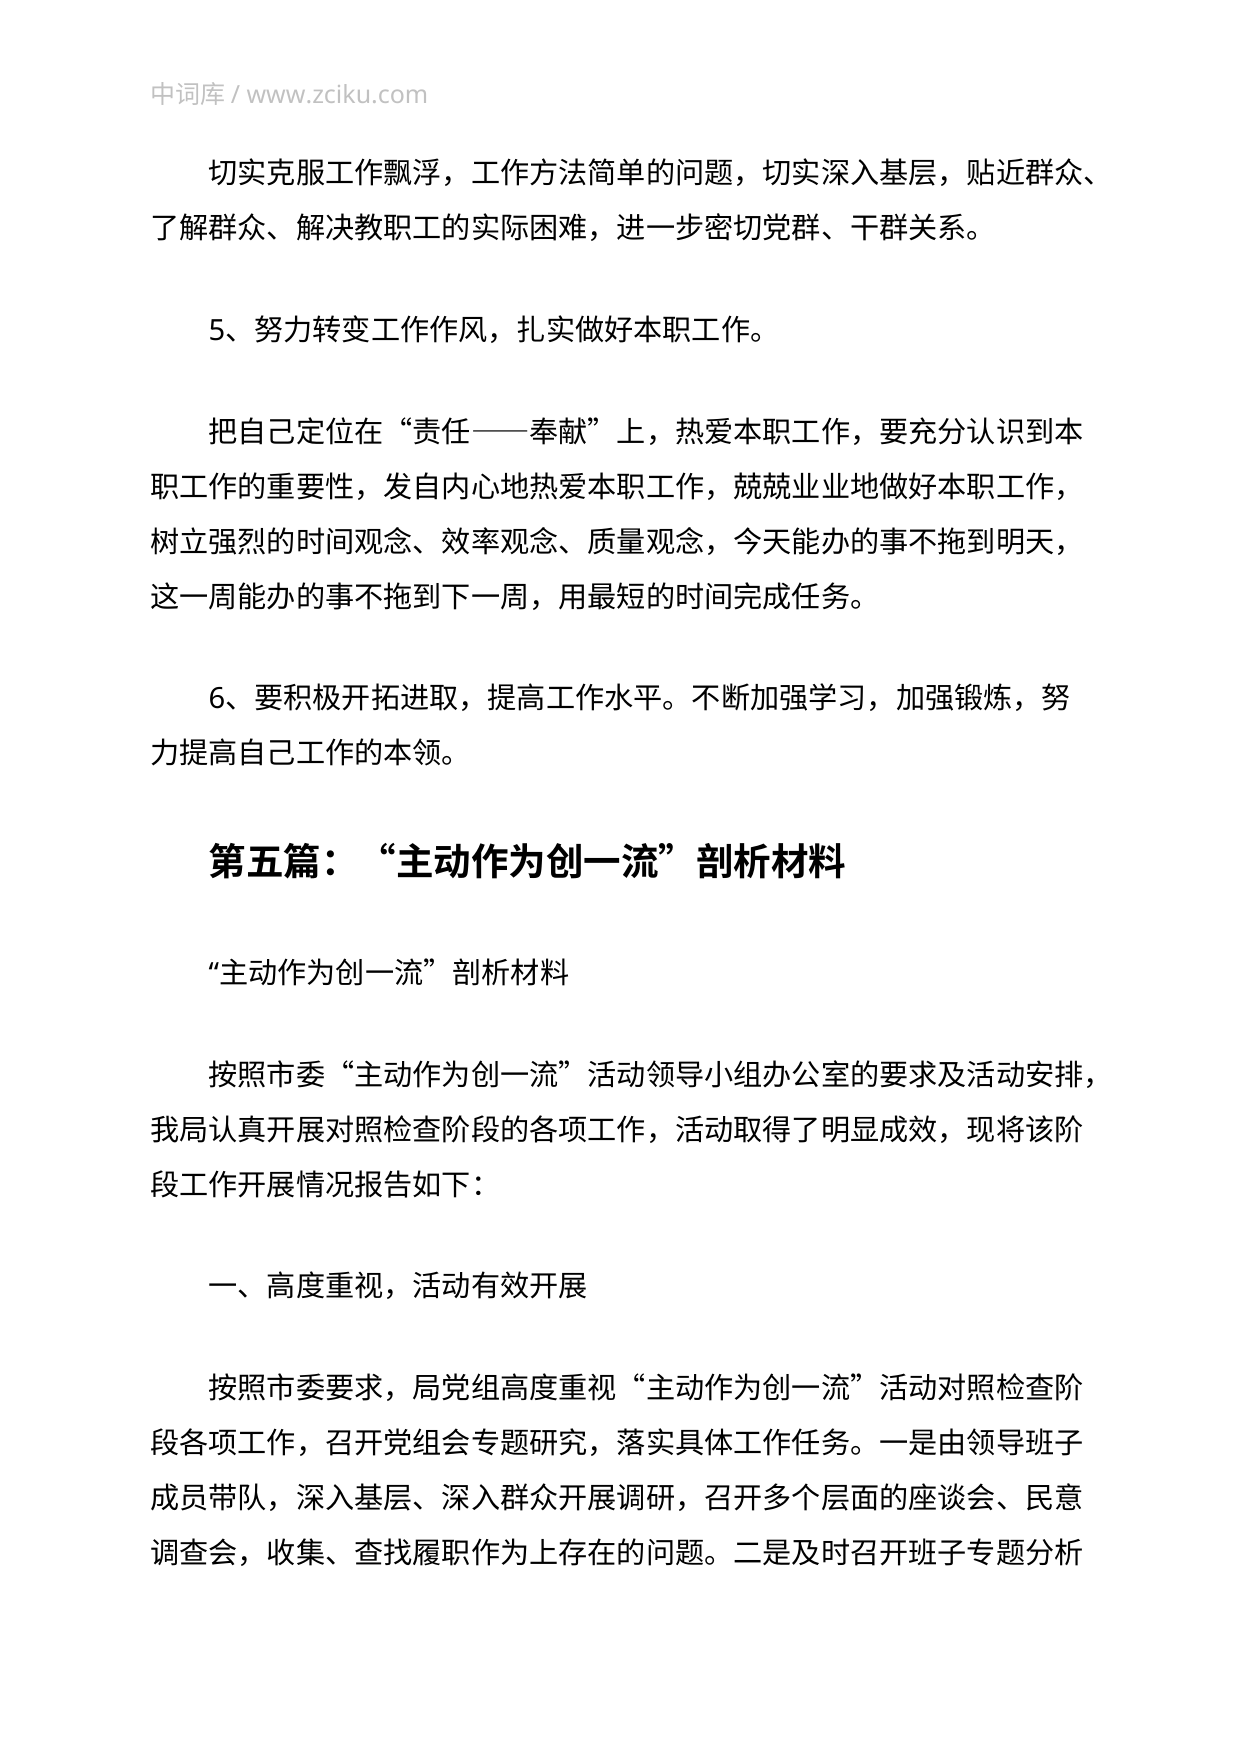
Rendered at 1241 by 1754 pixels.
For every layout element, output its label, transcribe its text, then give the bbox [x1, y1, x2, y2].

text 6、要积极开拓进取，提高工作水平。不断加强学习，加强锻炼，努力提高自己工作的本领。 [150, 675, 1090, 772]
text 一、高度重视，活动有效开展 [150, 1263, 1090, 1305]
text “主动作为创一流”剖析材料 [150, 949, 1090, 992]
text 5、努力转变工作作风，扎实做好本职工作。 [150, 307, 1090, 349]
text 把自己定位在“责任——奉献”上，热爱本职工作，要充分认识到本职工作的重要性，发自内心地热爱本职工作，兢兢业业地做好本职工作，树立强烈的时间观念、效率观念、质量观念，今天能办的事不拖到明天，这一周能办的事不拖到下一周，用最短的时间完成任务。 [150, 409, 1090, 616]
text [150, 1364, 1090, 1572]
text 按照市委“主动作为创一流”活动领导小组办公室的要求及活动安排，我局认真开展对照检查阶段的各项工作，活动取得了明显成效，现将该阶段工作开展情况报告如下： [150, 1051, 1090, 1203]
text 第五篇：“主动作为创一流”剖析材料 [150, 832, 1090, 886]
text 切实克服工作飘浮，工作方法简单的问题，切实深入基层，贴近群众、了解群众、解决教职工的实际困难，进一步密切党群、干群关系。 [150, 150, 1090, 247]
